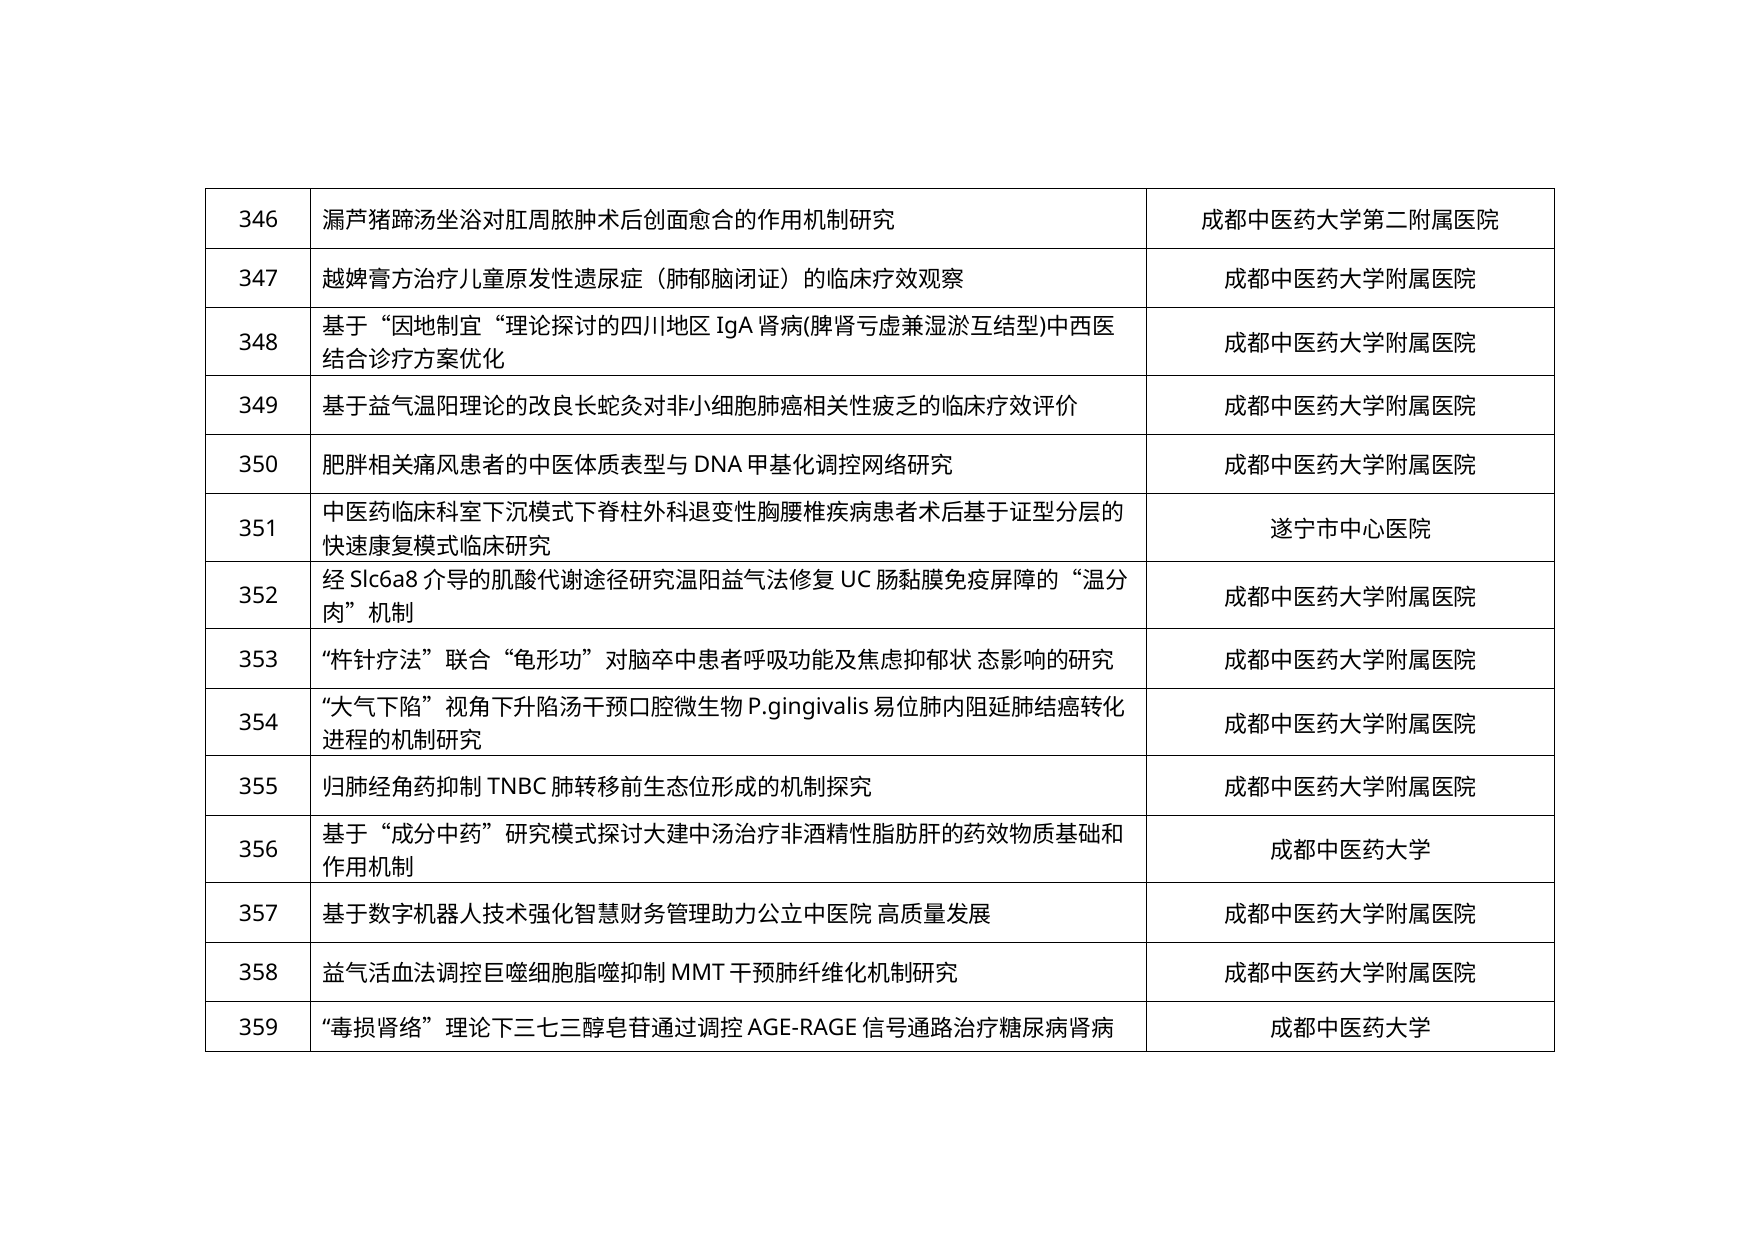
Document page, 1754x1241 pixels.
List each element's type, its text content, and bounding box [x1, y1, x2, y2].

table_cell “大气下陷”视角下升陷汤干预口腔微生物P.gingivalis易位肺内阻延肺结癌转化进程的机制研究 [311, 689, 1146, 755]
table_cell 成都中医药大学附属医院 [1147, 435, 1554, 493]
table_cell 归肺经角药抑制TNBC肺转移前生态位形成的机制探究 [311, 756, 1146, 815]
table_cell 基于益气温阳理论的改良长蛇灸对非小细胞肺癌相关性疲乏的临床疗效评价 [311, 376, 1146, 434]
table_cell 成都中医药大学附属医院 [1147, 562, 1554, 628]
table_cell 354 [206, 689, 310, 755]
table_cell 成都中医药大学附属医院 [1147, 883, 1554, 942]
table_cell 遂宁市中心医院 [1147, 494, 1554, 561]
table_cell “杵针疗法”联合“龟形功”对脑卒中患者呼吸功能及焦虑抑郁状 态影响的研究 [311, 629, 1146, 688]
table_cell 348 [206, 308, 310, 374]
table_cell 358 [206, 943, 310, 1001]
table_cell 350 [206, 435, 310, 493]
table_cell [311, 1002, 1146, 1051]
table_cell 成都中医药大学第二附属医院 [1147, 189, 1554, 247]
table_cell 352 [206, 562, 310, 628]
table_cell 中医药临床科室下沉模式下脊柱外科退变性胸腰椎疾病患者术后基于证型分层的快速康复模式临床研究 [311, 494, 1146, 561]
table_cell 355 [206, 756, 310, 815]
table_cell 成都中医药大学附属医院 [1147, 249, 1554, 307]
table_cell 357 [206, 883, 310, 942]
table_cell 漏芦猪蹄汤坐浴对肛周脓肿术后创面愈合的作用机制研究 [311, 189, 1146, 247]
table_cell 成都中医药大学附属医院 [1147, 756, 1554, 815]
table_cell 353 [206, 629, 310, 688]
table_cell 基于“成分中药”研究模式探讨大建中汤治疗非酒精性脂肪肝的药效物质基础和作用机制 [311, 816, 1146, 882]
table_cell 成都中医药大学 [1147, 1002, 1554, 1051]
table_cell 成都中医药大学 [1147, 816, 1554, 882]
table_cell 基于数字机器人技术强化智慧财务管理助力公立中医院 高质量发展 [311, 883, 1146, 942]
table_cell 越婢膏方治疗儿童原发性遗尿症（肺郁脑闭证）的临床疗效观察 [311, 249, 1146, 307]
table_cell 349 [206, 376, 310, 434]
table_cell 益气活血法调控巨噬细胞脂噬抑制MMT干预肺纤维化机制研究 [311, 943, 1146, 1001]
table_cell 基于“因地制宜“理论探讨的四川地区IgA肾病(脾肾亏虚兼湿淤互结型)中西医结合诊疗方案优化 [311, 308, 1146, 374]
table_cell 359 [206, 1002, 310, 1051]
table_cell 成都中医药大学附属医院 [1147, 376, 1554, 434]
table_cell 成都中医药大学附属医院 [1147, 629, 1554, 688]
table_cell 经Slc6a8介导的肌酸代谢途径研究温阳益气法修复UC肠黏膜免疫屏障的“温分肉”机制 [311, 562, 1146, 628]
table_cell 成都中医药大学附属医院 [1147, 943, 1554, 1001]
table_cell 351 [206, 494, 310, 561]
table_cell 成都中医药大学附属医院 [1147, 308, 1554, 374]
table_cell 肥胖相关痛风患者的中医体质表型与DNA甲基化调控网络研究 [311, 435, 1146, 493]
table_cell 347 [206, 249, 310, 307]
table_cell 356 [206, 816, 310, 882]
table_cell 346 [206, 189, 310, 247]
table_cell 成都中医药大学附属医院 [1147, 689, 1554, 755]
